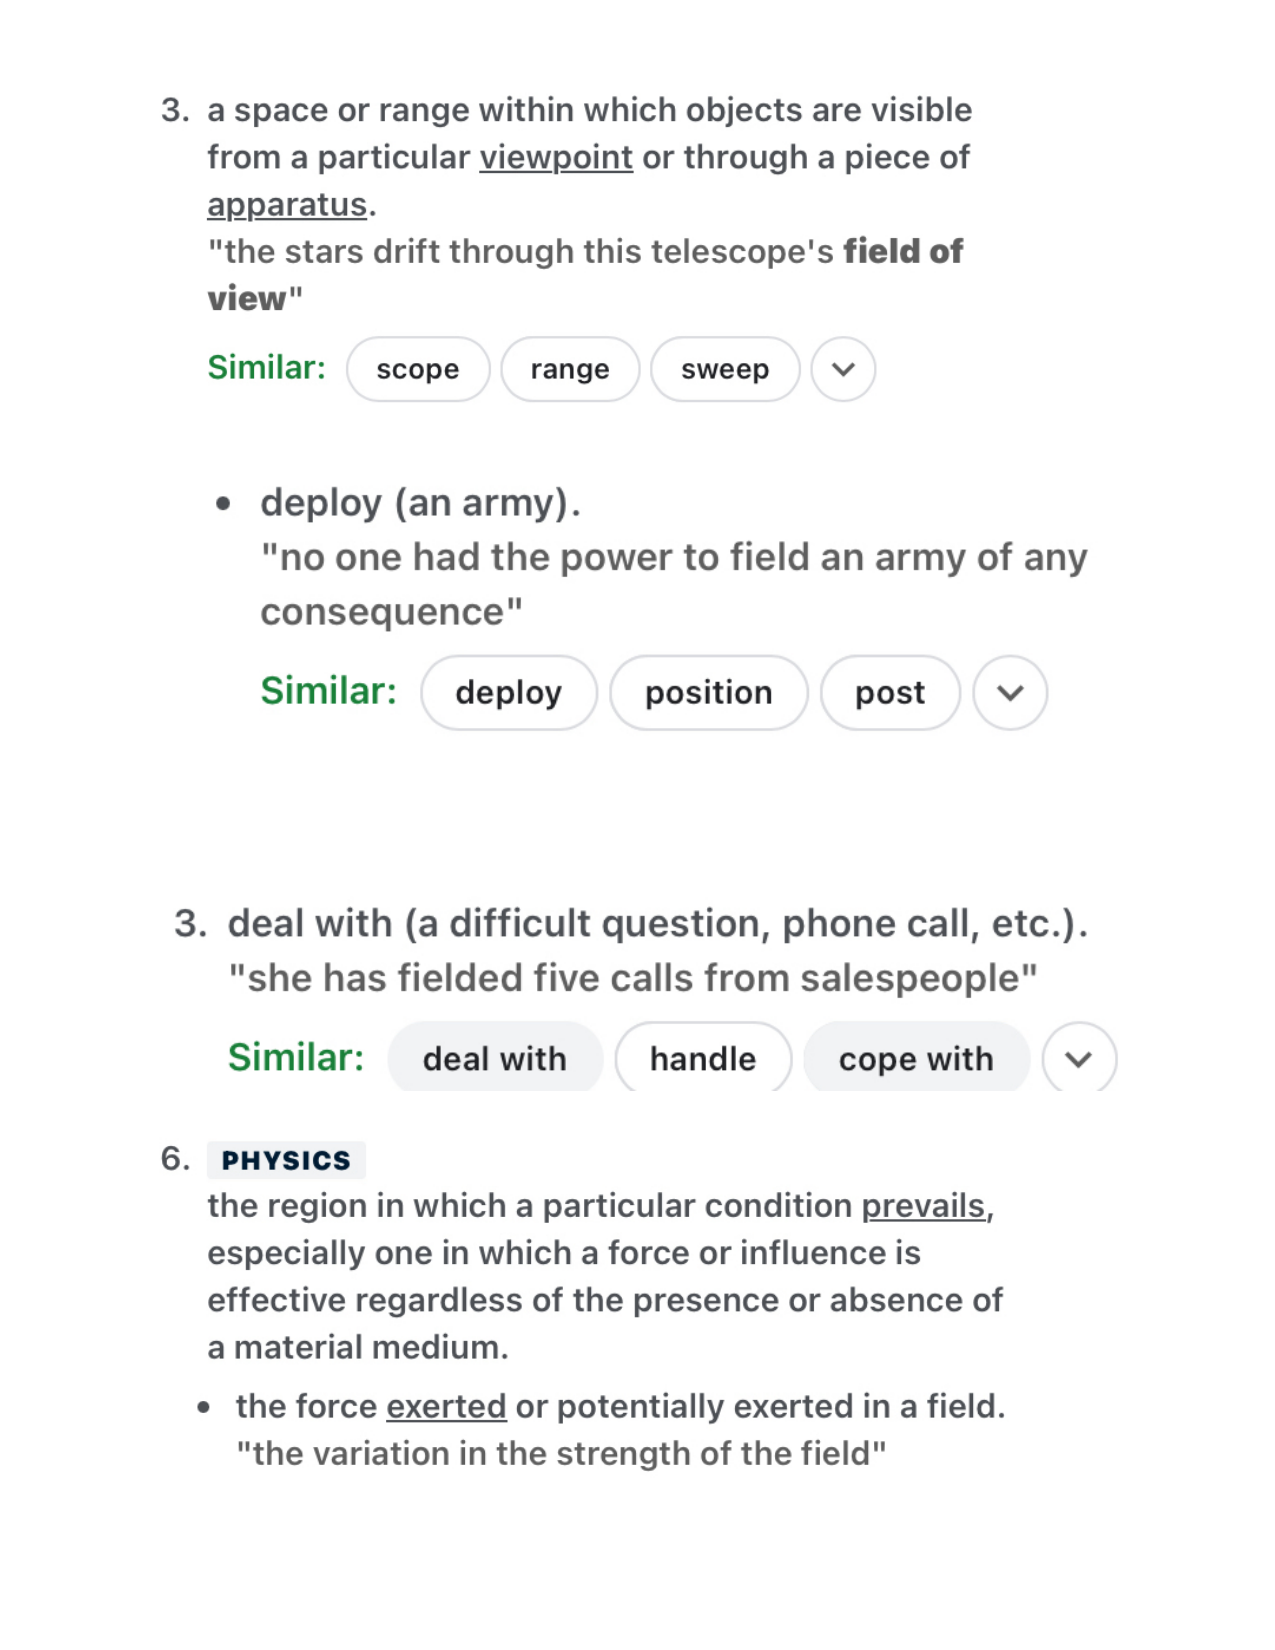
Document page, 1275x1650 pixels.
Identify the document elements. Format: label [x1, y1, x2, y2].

picture [75, 453, 1200, 742]
picture [75, 886, 1200, 1091]
picture [75, 75, 1050, 420]
picture [75, 1120, 1050, 1485]
